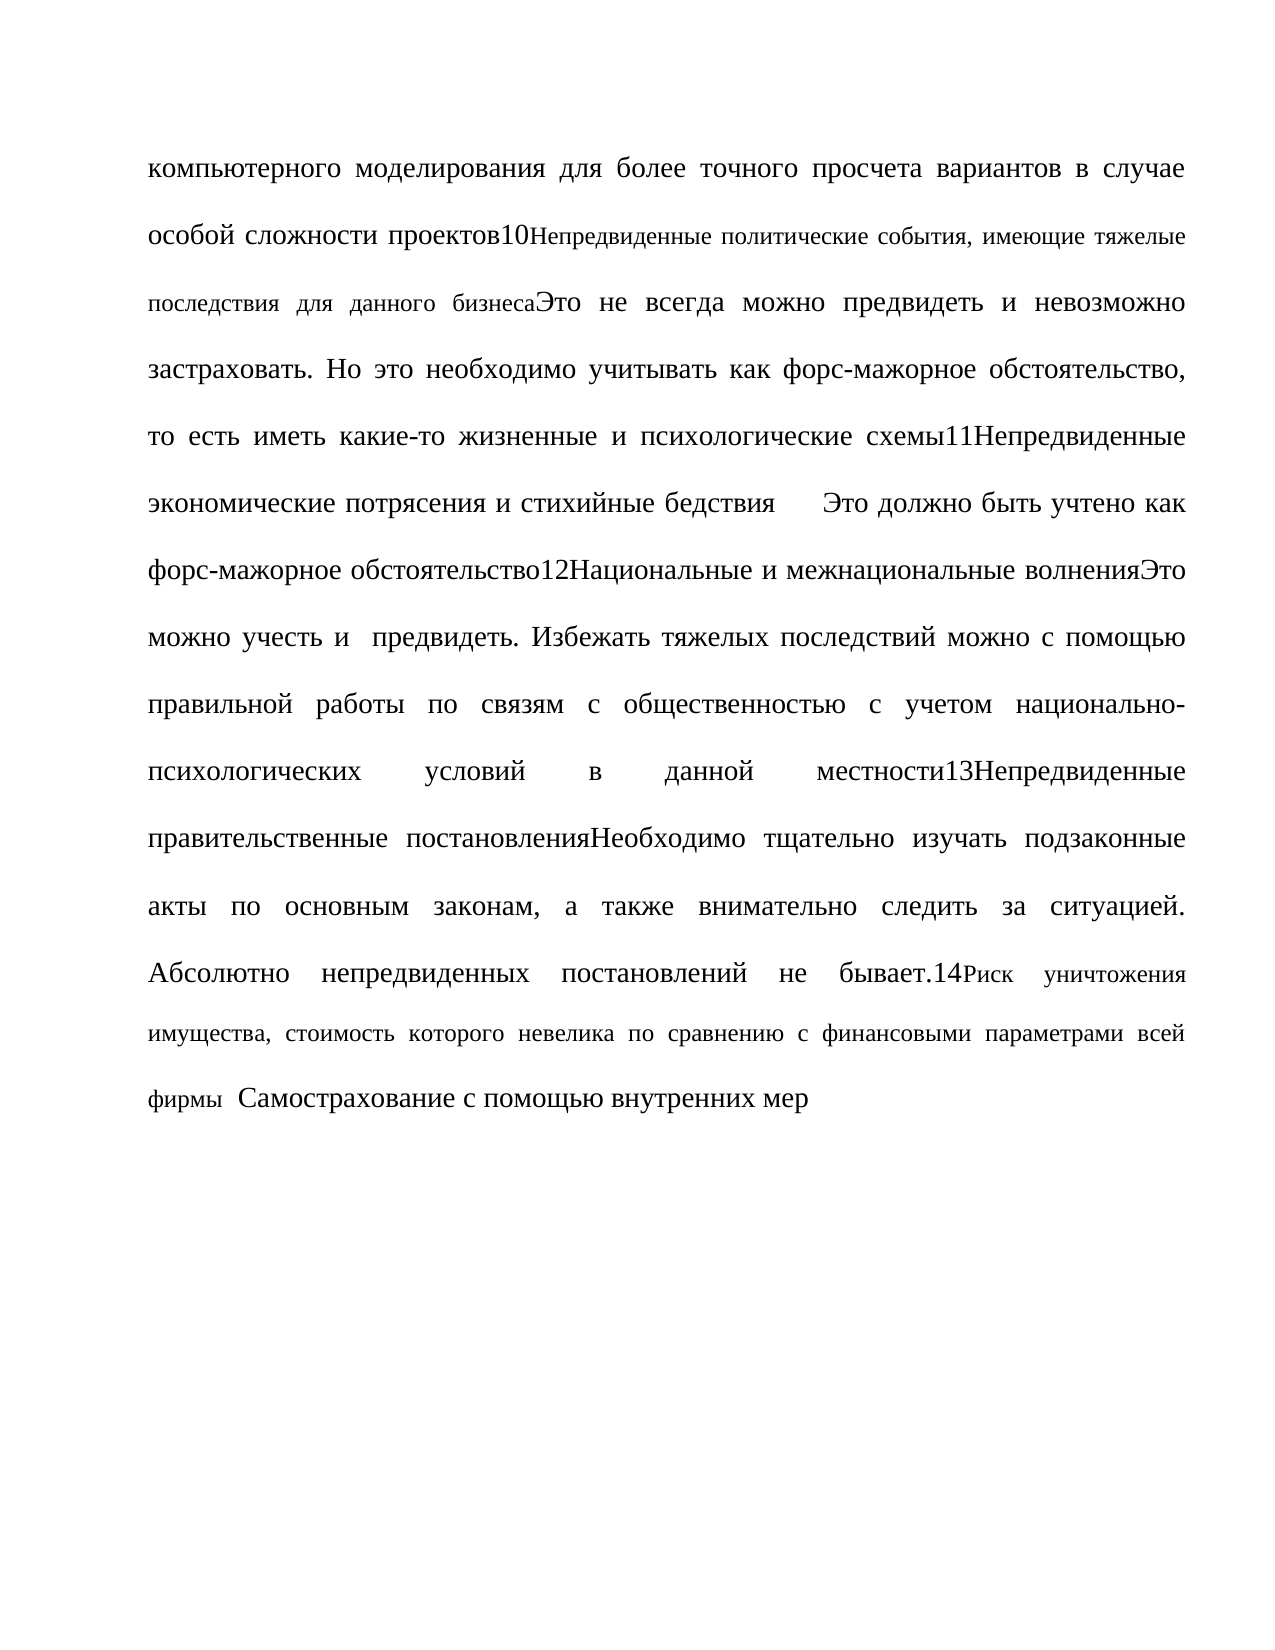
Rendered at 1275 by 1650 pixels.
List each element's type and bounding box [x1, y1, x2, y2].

list [148, 150, 1186, 1114]
